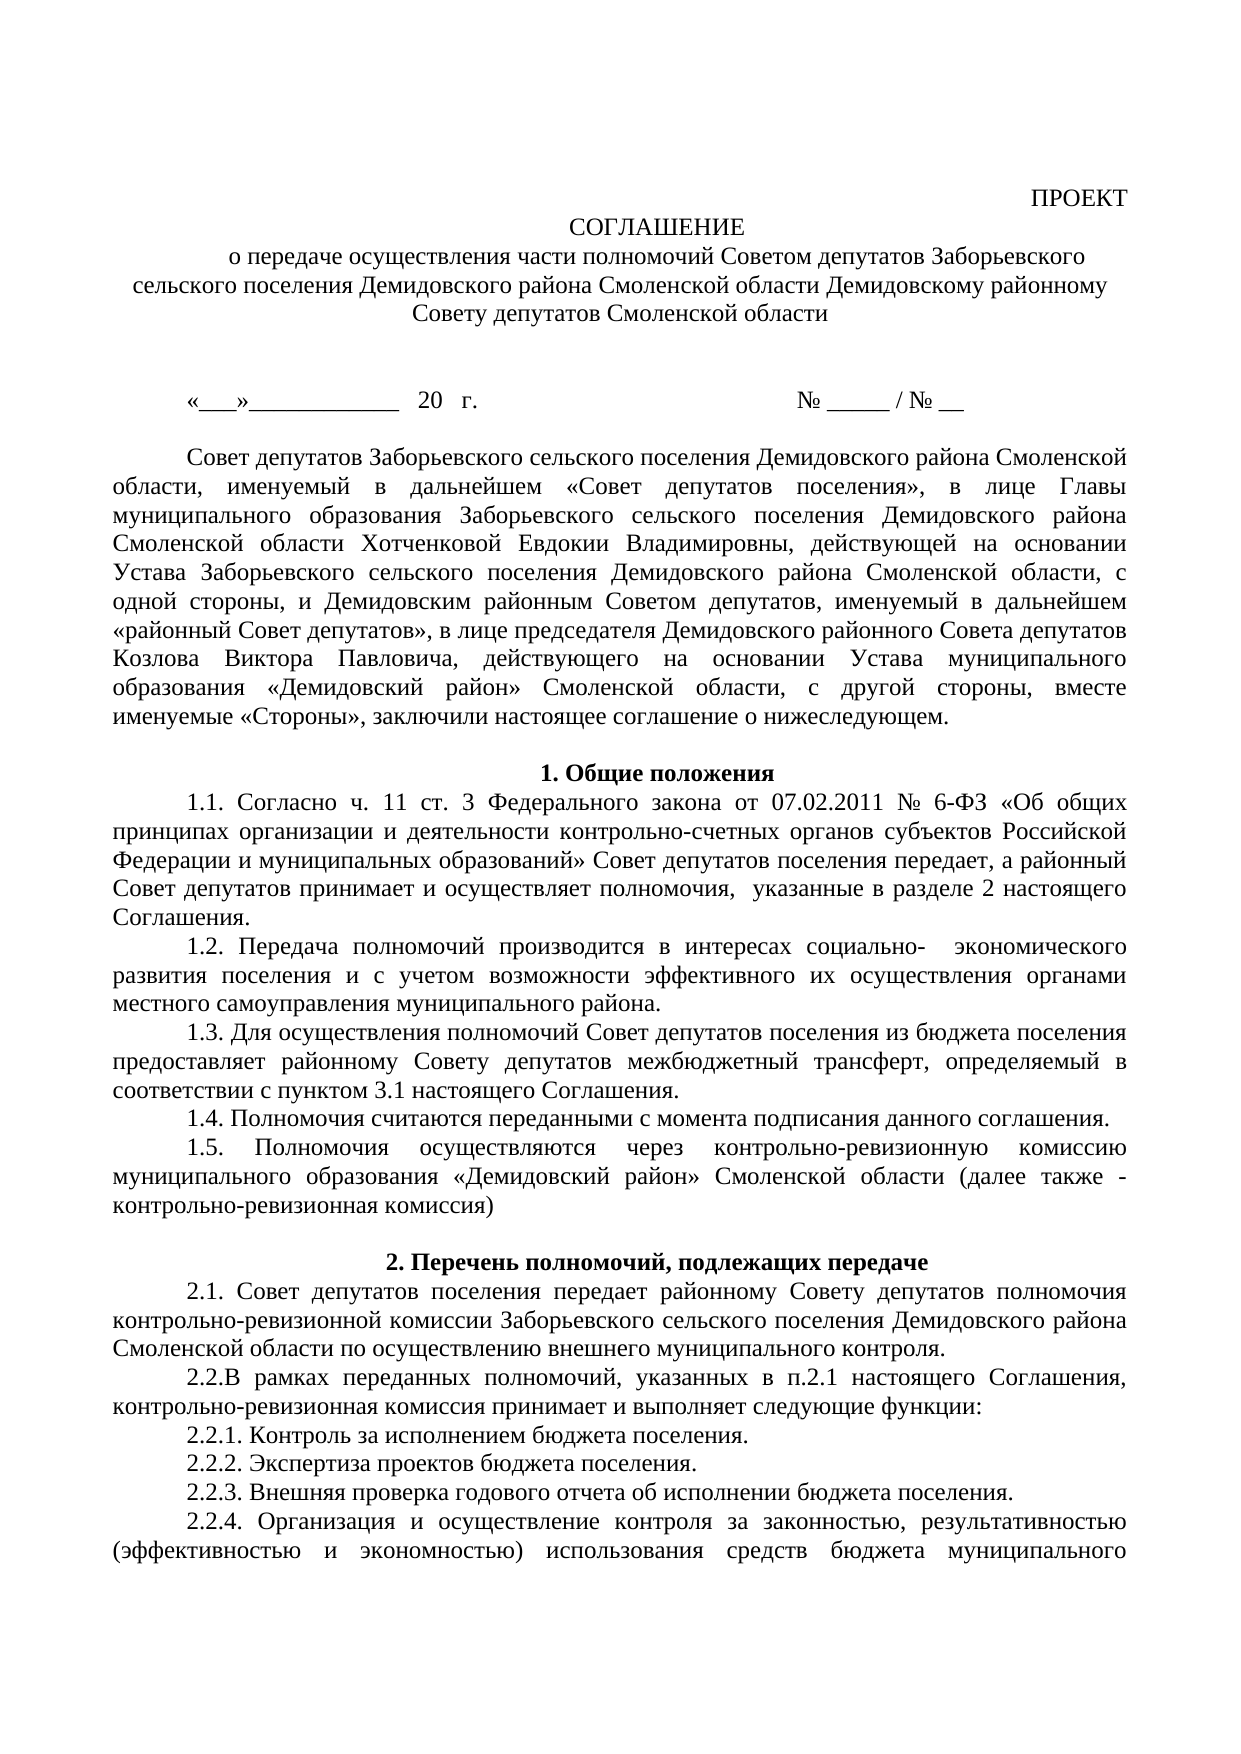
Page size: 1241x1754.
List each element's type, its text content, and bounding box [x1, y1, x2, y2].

text 1.5. Полномочия осуществляются через контрольно-ревизионную комиссию муниципального образования «Демидовский район» Смоленской области (далее также - контрольно-ревизионная комиссия) [112, 1132, 1128, 1218]
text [112, 1506, 1128, 1563]
text 2. Перечень полномочий, подлежащих передаче [112, 1247, 1128, 1276]
text 1.3. Для осуществления полномочий Совет депутатов поселения из бюджета поселения предоставляет районному Совету депутатов межбюджетный трансферт, определяемый в соответствии с пунктом 3.1 настоящего Соглашения. [112, 1017, 1128, 1103]
text 2.2.В рамках переданных полномочий, указанных в п.2.1 настоящего Соглашения, контрольно-ревизионная комиссия принимает и выполняет следующие функции: [112, 1362, 1128, 1420]
text Совет депутатов Заборьевского сельского поселения Демидовского района Смоленской области, именуемый в дальнейшем «Совет депутатов поселения», в лице Главы муниципального образования Заборьевского сельского поселения Демидовского района Смоленской области Хотченковой Евдокии Владимировны, действующей на основании Устава Заборьевского сельского поселения Демидовского района Смоленской области, с одной стороны, и Демидовским районным Советом депутатов, именуемый в дальнейшем «районный Совет депутатов», в лице председателя Демидовского районного Совета депутатов Козлова Виктора Павловича, действующего на основании Устава муниципального образования «Демидовский район» Смоленской области, с другой стороны, вместе именуемые «Стороны», заключили настоящее соглашение о нижеследующем. [112, 442, 1128, 730]
text 1.4. Полномочия считаются переданными с момента подписания данного соглашения. [112, 1103, 1128, 1132]
text 2.1. Совет депутатов поселения передает районному Совету депутатов полномочия контрольно-ревизионной комиссии Заборьевского сельского поселения Демидовского района Смоленской области по осуществлению внешнего муниципального контроля. [112, 1276, 1128, 1362]
title СОГЛАШЕНИЕ [112, 212, 1128, 241]
text «___»____________ 20 г. № _____ / № __ [112, 385, 1128, 413]
text 2.2.2. Экспертиза проектов бюджета поселения. [112, 1448, 1128, 1477]
text 1. Общие положения [112, 758, 1128, 787]
text о передаче осуществления части полномочий Советом депутатов Заборьевского сельского поселения Демидовского района Смоленской области Демидовскому районному Совету депутатов Смоленской области [112, 241, 1128, 327]
text 1.2. Передача полномочий производится в интересах социально- экономического развития поселения и с учетом возможности эффективного их осуществления органами местного самоуправления муниципального района. [112, 931, 1128, 1017]
text 2.2.3. Внешняя проверка годового отчета об исполнении бюджета поселения. [112, 1477, 1128, 1506]
text 1.1. Согласно ч. 11 ст. 3 Федерального закона от 07.02.2011 № 6-ФЗ «Об общих принципах организации и деятельности контрольно-счетных органов субъектов Российской Федерации и муниципальных образований» Совет депутатов поселения передает, а районный Совет депутатов принимает и осуществляет полномочия, указанные в разделе 2 настоящего Соглашения. [112, 787, 1128, 931]
title ПРОЕКТ [112, 183, 1128, 212]
text 2.2.1. Контроль за исполнением бюджета поселения. [112, 1420, 1128, 1448]
